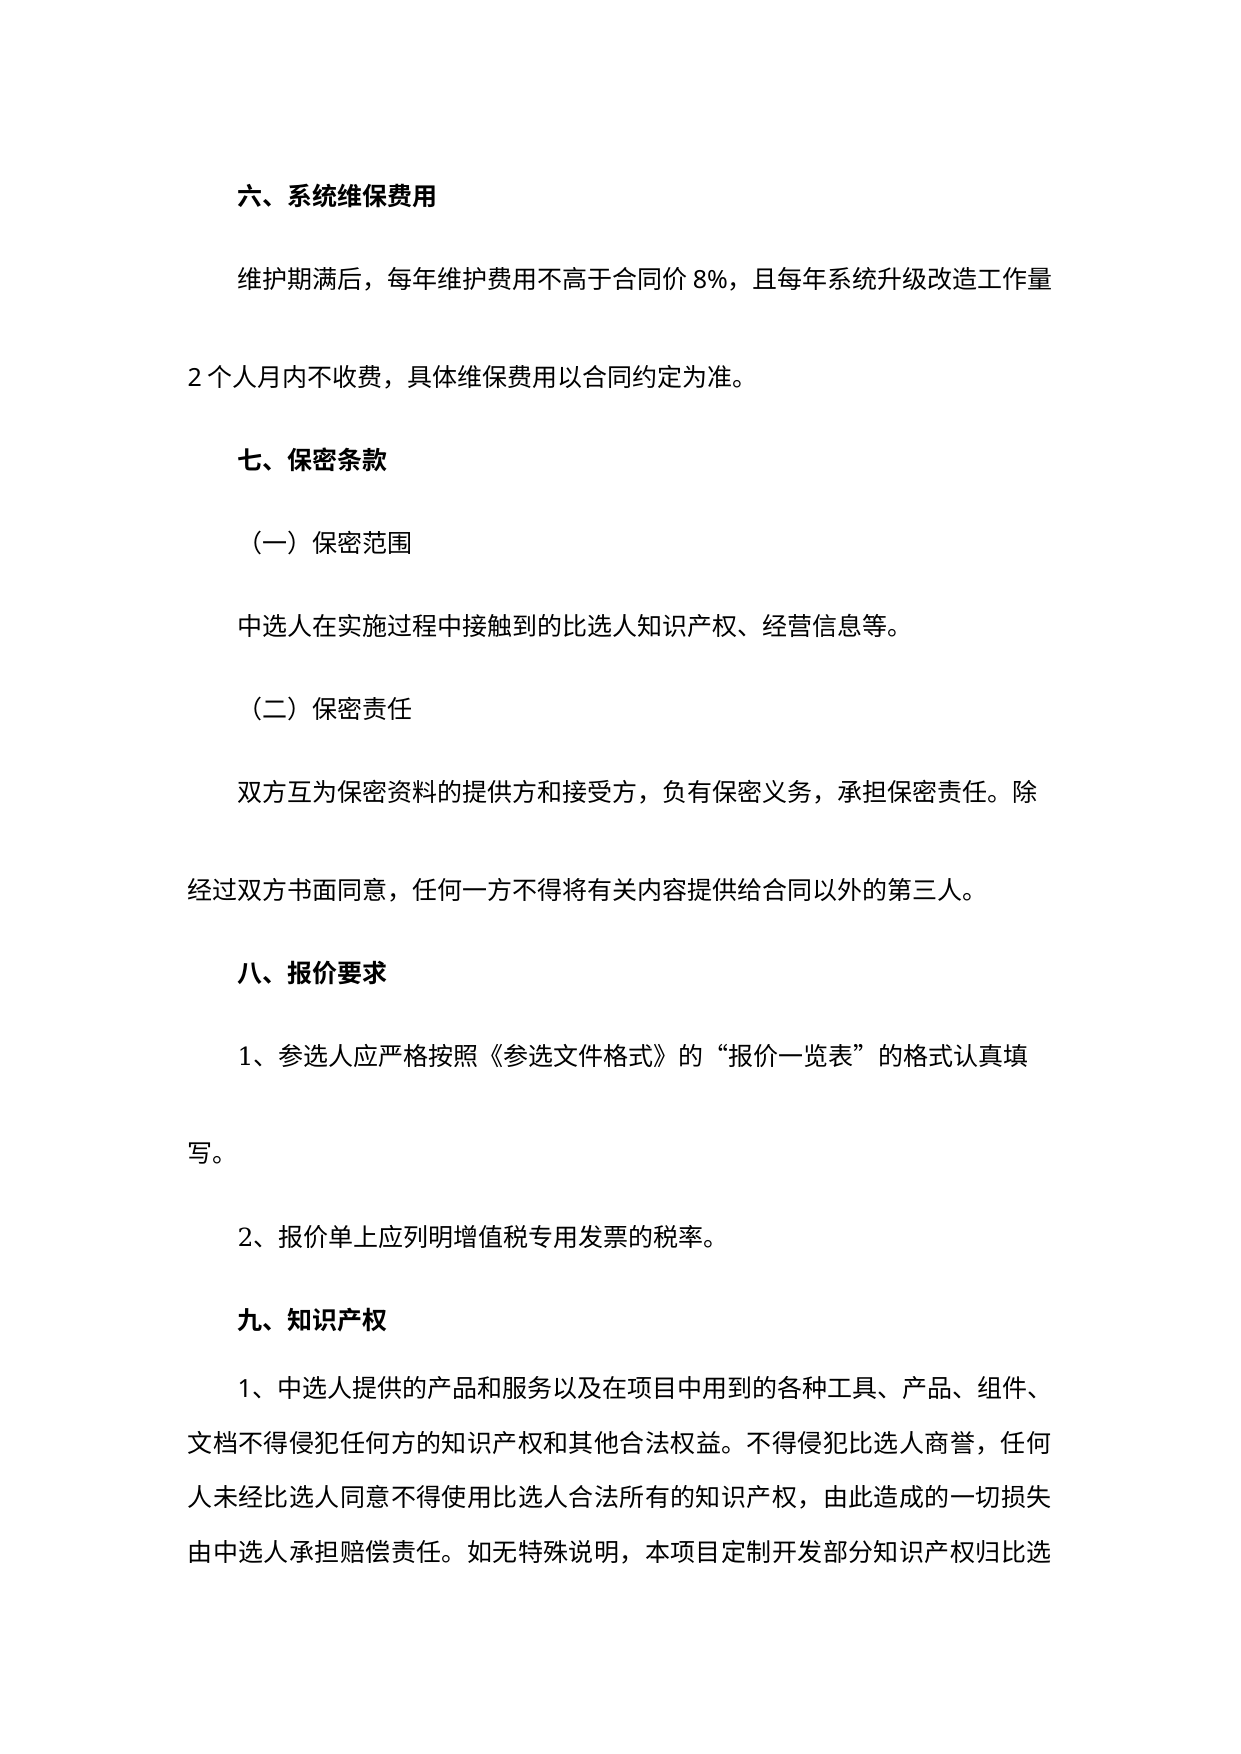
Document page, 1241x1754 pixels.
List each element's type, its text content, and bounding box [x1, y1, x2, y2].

text （二）保密责任 [187, 675, 1053, 740]
text 七、保密条款 [187, 426, 1053, 491]
text 中选人在实施过程中接触到的比选人知识产权、经营信息等。 [187, 592, 1053, 657]
text 维护期满后，每年维护费用不高于合同价8%，且每年系统升级改造工作量2个人月内不收费，具体维保费用以合同约定为准。 [187, 245, 1053, 408]
text 八、报价要求 [187, 939, 1053, 1004]
text 2、报价单上应列明增值税专用发票的税率。 [187, 1203, 1053, 1268]
text 1、参选人应严格按照《参选文件格式》的“报价一览表”的格式认真填写。 [187, 1022, 1053, 1184]
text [187, 1369, 1053, 1568]
text 双方互为保密资料的提供方和接受方，负有保密义务，承担保密责任。除经过双方书面同意，任何一方不得将有关内容提供给合同以外的第三人。 [187, 758, 1053, 921]
text 九、知识产权 [187, 1286, 1053, 1351]
text （一）保密范围 [187, 509, 1053, 574]
text 六、系统维保费用 [187, 162, 1053, 227]
